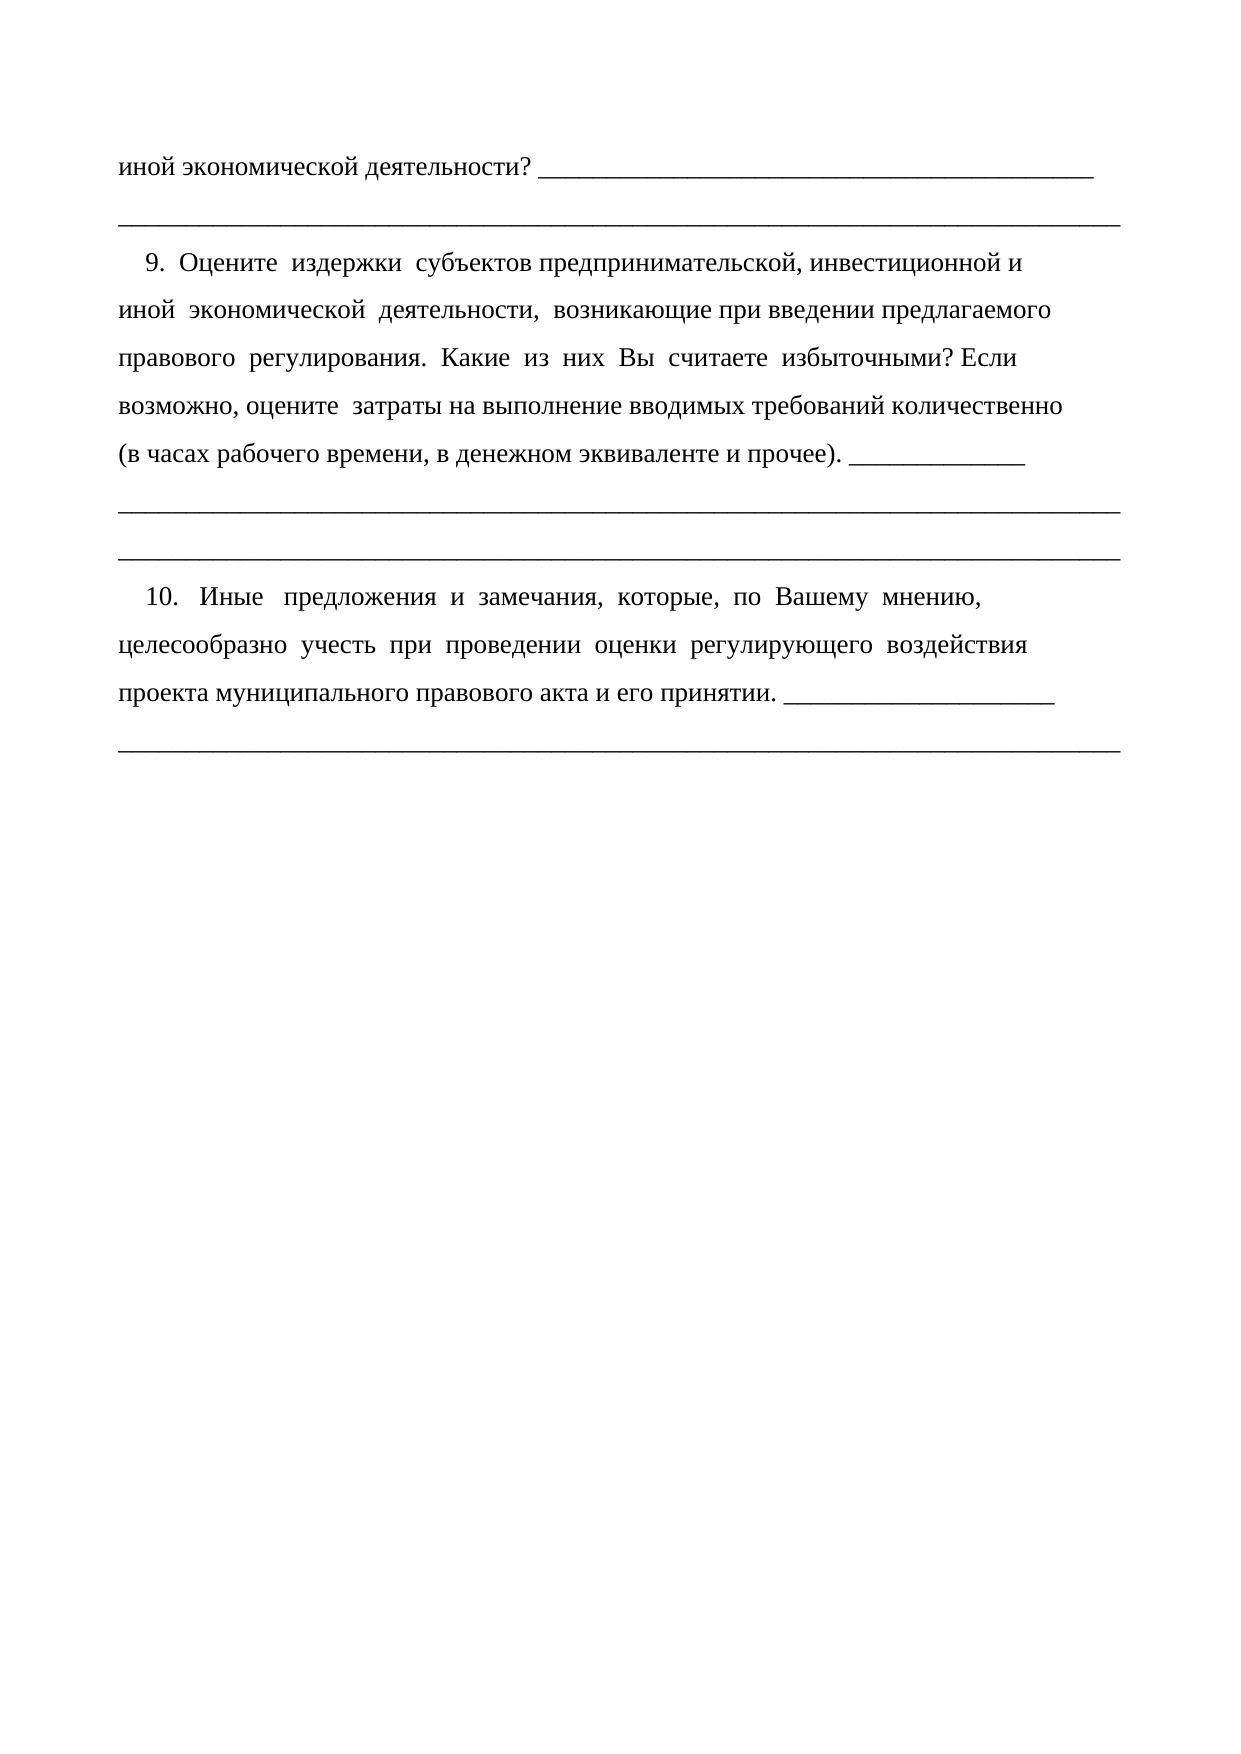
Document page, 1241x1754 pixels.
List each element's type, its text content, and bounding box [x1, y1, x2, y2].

text иной экономической деятельности? _________________________________________ [118, 150, 1181, 181]
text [118, 198, 1181, 229]
text __________________________________________________________________________ [118, 724, 1181, 755]
text (в часах рабочего времени, в денежном эквиваленте и прочее). _____________ [118, 437, 1181, 468]
text __________________________________________________________________________ [118, 532, 1181, 564]
text иной экономической деятельности, возникающие при введении предлагаемого [118, 293, 1181, 324]
text 10. Иные предложения и замечания, которые, по Вашему мнению, [118, 580, 1181, 611]
text __________________________________________________________________________ [118, 485, 1181, 516]
text правового регулирования. Какие из них Вы считаете избыточными? Если [118, 341, 1181, 372]
text 9. Оцените издержки субъектов предпринимательской, инвестиционной и [118, 246, 1181, 277]
text целесообразно учесть при проведении оценки регулирующего воздействия [118, 628, 1181, 659]
text возможно, оцените затраты на выполнение вводимых требований количественно [118, 389, 1181, 420]
text проекта муниципального правового акта и его принятии. ____________________ [118, 676, 1181, 707]
